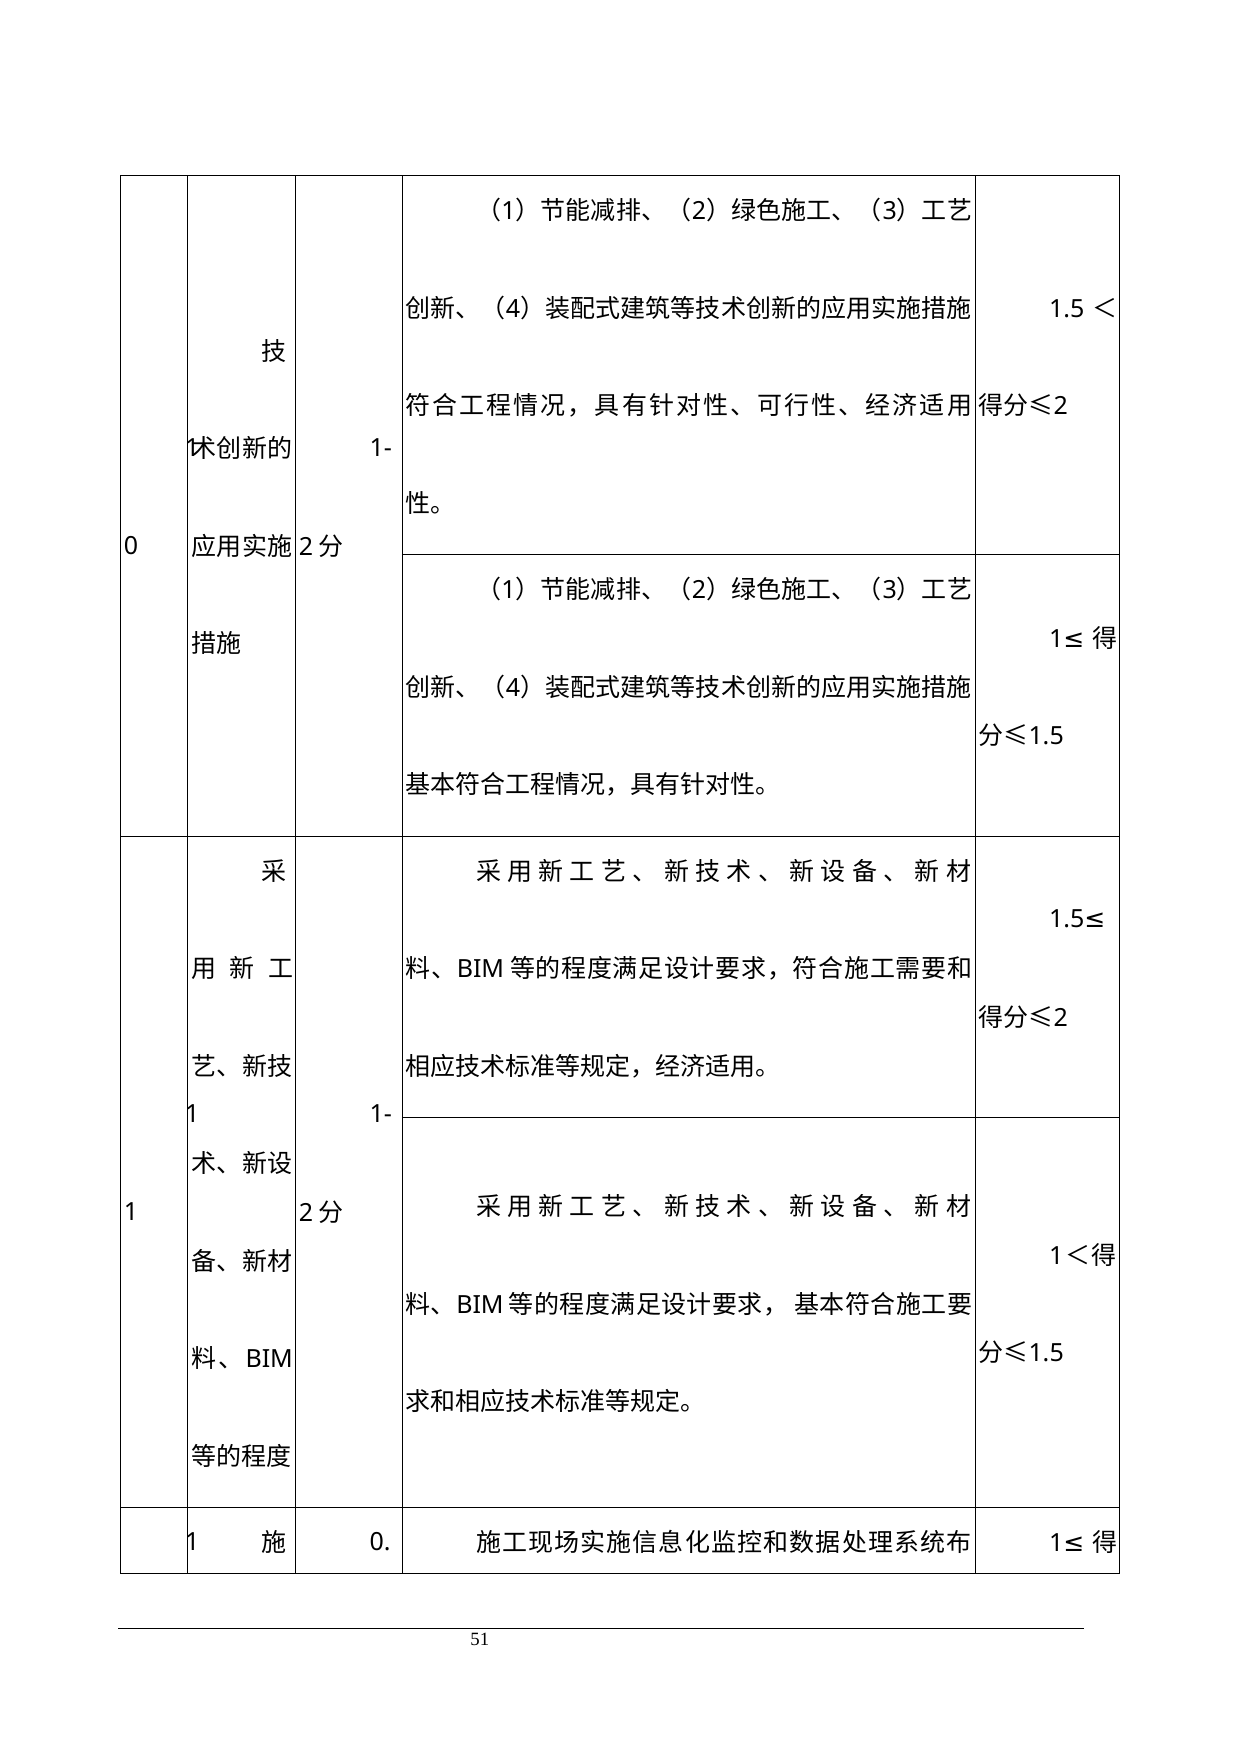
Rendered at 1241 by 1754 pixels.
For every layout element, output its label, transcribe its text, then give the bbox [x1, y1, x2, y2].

table_cell （1）节能减排、（2）绿色施工、（3）工艺创新、（4）装配式建筑等技术创新的应用实施措施基本符合工程情况，具有针对性。 [403, 555, 975, 836]
table_cell 技术创新的应用实施措施 [188, 176, 295, 836]
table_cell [403, 1508, 975, 1573]
table_cell 1-2分 [296, 837, 402, 1507]
table_cell 11 [121, 837, 187, 1507]
table_cell 1.5≤得分≤2 [976, 837, 1119, 1117]
table_cell 采用新工艺、新技术、新设备、新材料、BIM等的程度 [188, 837, 295, 1507]
table_cell 施工现场实施信息化监控和数据处理 [188, 1508, 295, 1573]
table_cell 采用新工艺、新技术、新设备、新材料、BIM等的程度满足设计要求， 基本符合施工要求和相应技术标准等规定。 [403, 1118, 975, 1507]
table_cell 1≤得分≤1.5 [976, 555, 1119, 836]
table_cell 采用新工艺、新技术、新设备、新材料、BIM等的程度满足设计要求，符合施工需要和相应技术标准等规定，经济适用。 [403, 837, 975, 1117]
table_cell 12 [121, 1508, 187, 1573]
table_cell 10 [121, 176, 187, 836]
table_cell （1）节能减排、（2）绿色施工、（3）工艺创新、（4）装配式建筑等技术创新的应用实施措施符合工程情况，具有针对性、可行性、经济适用性。 [403, 176, 975, 554]
table_cell 1＜得分≤1.5 [976, 1118, 1119, 1507]
table_cell 1.5＜得分≤2 [976, 176, 1119, 554]
table_cell 1-2分 [296, 176, 402, 836]
table_cell 1≤得分≤1.5 [976, 1508, 1119, 1573]
table_cell 0.5-1.5分 [296, 1508, 402, 1573]
